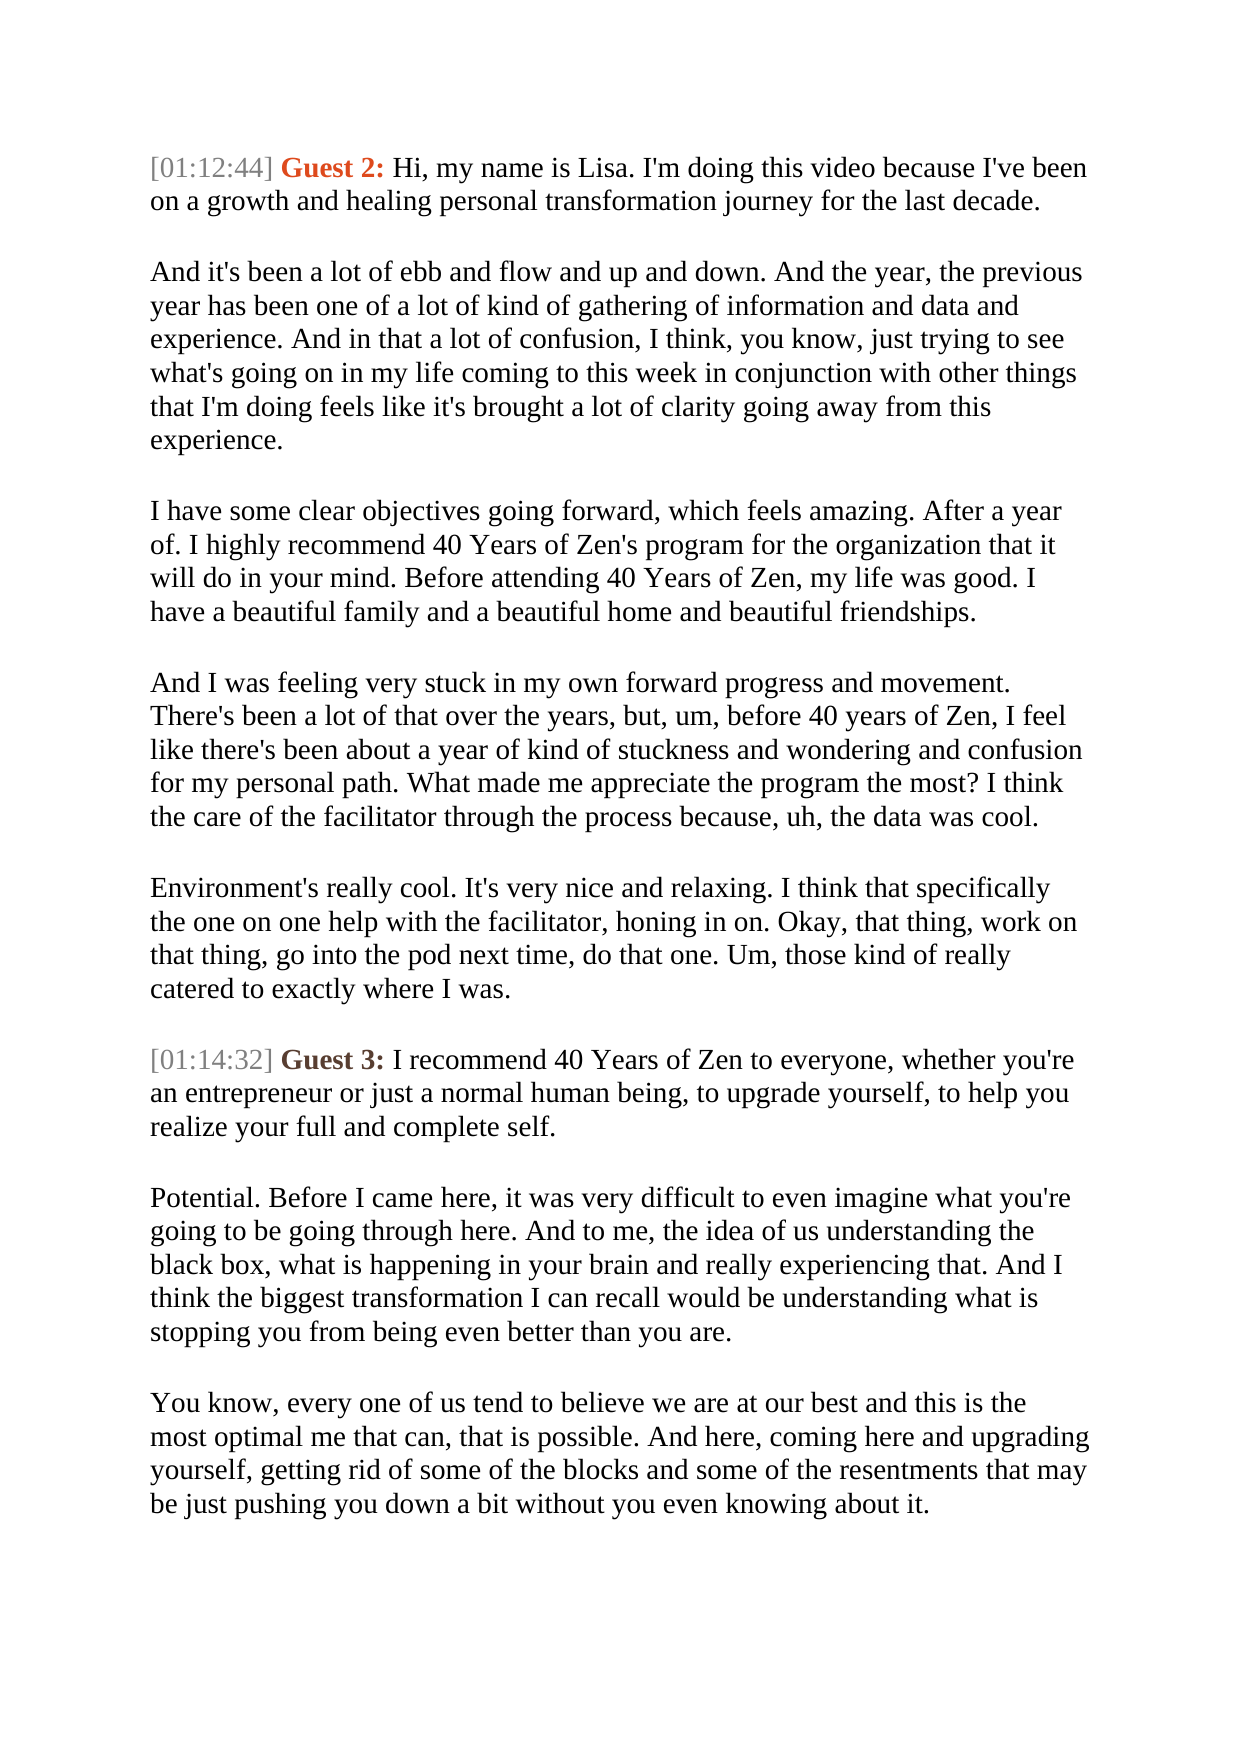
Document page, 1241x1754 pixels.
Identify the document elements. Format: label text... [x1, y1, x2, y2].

text You know, every one of us tend to believe we are at our best and this is the most optimal me that can, that is possible. And here, coming here and upgrading yourself, getting rid of some of the blocks and some of the resentments that may be just pushing you down a bit without you even knowing about it. [150, 1385, 1090, 1519]
text Potential. Before I came here, it was very difficult to even imagine what you're going to be going through here. And to me, the idea of us understanding the black box, what is happening in your brain and really experiencing that. And I think the biggest transformation I can recall would be understanding what is stopping you from being even better than you are. [150, 1180, 1090, 1348]
text I have some clear objectives going forward, which feels amazing. After a year of. I highly recommend 40 Years of Zen's program for the organization that it will do in your mind. Before attending 40 Years of Zen, my life was good. I have a beautiful family and a beautiful home and beautiful friendships. [150, 493, 1090, 627]
text And I was feeling very stuck in my own forward progress and movement. There's been a lot of that over the years, but, um, before 40 years of Zen, I feel like there's been about a year of kind of stuckness and wondering and confusion for my personal path. What made me appreciate the program the most? I think the care of the facilitator through the process because, uh, the data was cool. [150, 665, 1090, 833]
text [01:12:44] Guest 2: Hi, my name is Lisa. I'm doing this video because I've been on a growth and healing personal transformation journey for the last decade. [150, 150, 1090, 217]
text [01:14:32] Guest 3: I recommend 40 Years of Zen to everyone, whether you're an entrepreneur or just a normal human being, to upgrade yourself, to help you realize your full and complete self. [150, 1042, 1090, 1142]
text And it's been a lot of ebb and flow and up and down. And the year, the previous year has been one of a lot of kind of gathering of information and data and experience. And in that a lot of confusion, I think, you know, just trying to see what's going on in my life coming to this week in conjunction with other things that I'm doing feels like it's brought a lot of clarity going away from this experience. [150, 254, 1090, 456]
text Environment's really cool. It's very nice and relaxing. I think that specifically the one on one help with the facilitator, honing in on. Okay, that thing, work on that thing, go into the pod next time, do that one. Um, those kind of really catered to exactly where I was. [150, 870, 1090, 1004]
